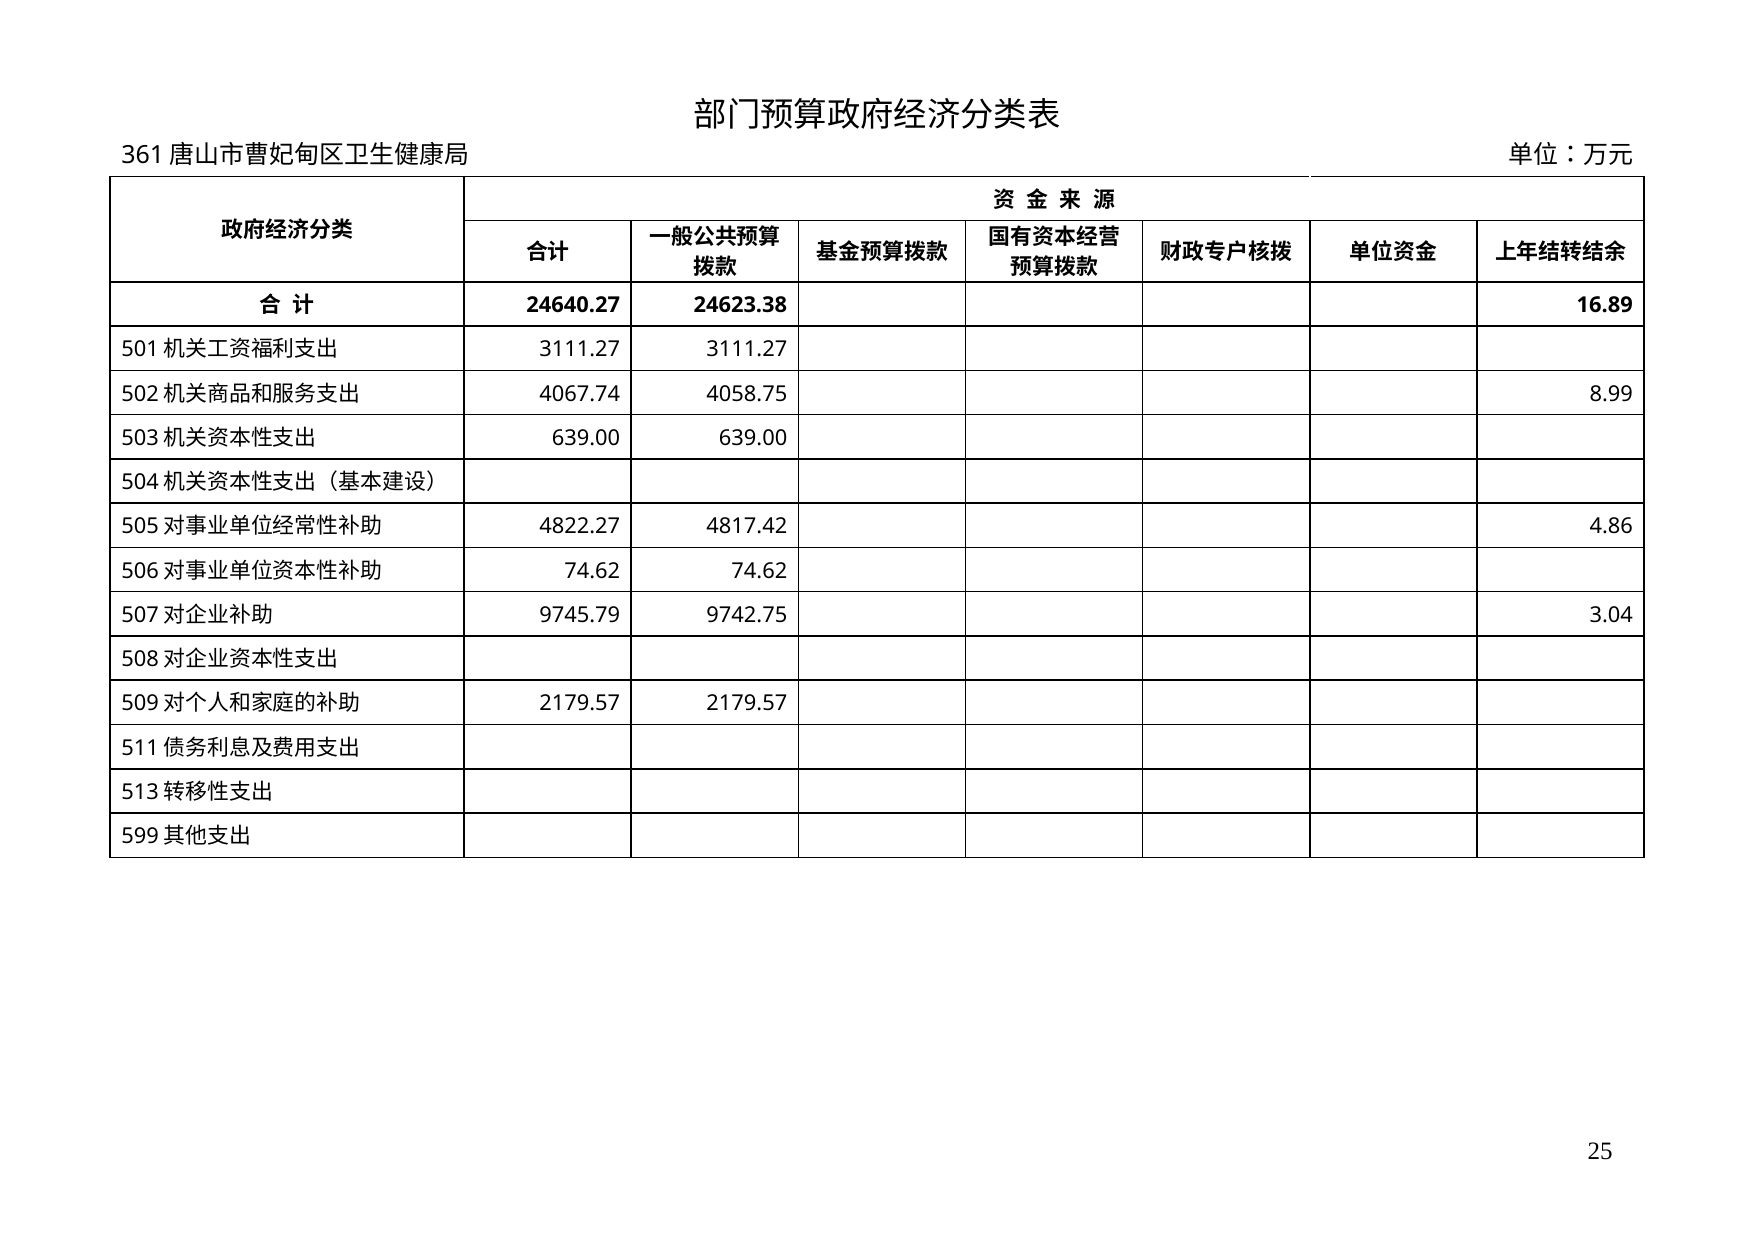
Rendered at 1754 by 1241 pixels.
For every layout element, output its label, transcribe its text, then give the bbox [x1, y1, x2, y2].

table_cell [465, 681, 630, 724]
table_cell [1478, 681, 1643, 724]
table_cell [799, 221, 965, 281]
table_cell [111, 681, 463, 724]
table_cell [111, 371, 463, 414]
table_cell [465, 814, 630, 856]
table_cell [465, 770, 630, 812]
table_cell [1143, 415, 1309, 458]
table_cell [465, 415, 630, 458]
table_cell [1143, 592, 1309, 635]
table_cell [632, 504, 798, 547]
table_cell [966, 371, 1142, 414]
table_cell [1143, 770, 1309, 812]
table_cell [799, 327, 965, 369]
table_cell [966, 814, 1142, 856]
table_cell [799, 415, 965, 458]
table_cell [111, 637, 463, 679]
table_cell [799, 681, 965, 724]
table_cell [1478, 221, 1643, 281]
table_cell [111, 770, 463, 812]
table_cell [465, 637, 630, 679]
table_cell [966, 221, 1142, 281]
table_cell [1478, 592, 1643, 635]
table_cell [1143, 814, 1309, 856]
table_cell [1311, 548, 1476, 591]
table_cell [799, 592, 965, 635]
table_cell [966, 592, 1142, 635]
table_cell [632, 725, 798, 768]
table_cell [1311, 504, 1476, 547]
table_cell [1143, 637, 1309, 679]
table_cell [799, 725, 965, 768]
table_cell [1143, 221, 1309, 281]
text 部门预算政府经济分类表 [142, 106, 1612, 131]
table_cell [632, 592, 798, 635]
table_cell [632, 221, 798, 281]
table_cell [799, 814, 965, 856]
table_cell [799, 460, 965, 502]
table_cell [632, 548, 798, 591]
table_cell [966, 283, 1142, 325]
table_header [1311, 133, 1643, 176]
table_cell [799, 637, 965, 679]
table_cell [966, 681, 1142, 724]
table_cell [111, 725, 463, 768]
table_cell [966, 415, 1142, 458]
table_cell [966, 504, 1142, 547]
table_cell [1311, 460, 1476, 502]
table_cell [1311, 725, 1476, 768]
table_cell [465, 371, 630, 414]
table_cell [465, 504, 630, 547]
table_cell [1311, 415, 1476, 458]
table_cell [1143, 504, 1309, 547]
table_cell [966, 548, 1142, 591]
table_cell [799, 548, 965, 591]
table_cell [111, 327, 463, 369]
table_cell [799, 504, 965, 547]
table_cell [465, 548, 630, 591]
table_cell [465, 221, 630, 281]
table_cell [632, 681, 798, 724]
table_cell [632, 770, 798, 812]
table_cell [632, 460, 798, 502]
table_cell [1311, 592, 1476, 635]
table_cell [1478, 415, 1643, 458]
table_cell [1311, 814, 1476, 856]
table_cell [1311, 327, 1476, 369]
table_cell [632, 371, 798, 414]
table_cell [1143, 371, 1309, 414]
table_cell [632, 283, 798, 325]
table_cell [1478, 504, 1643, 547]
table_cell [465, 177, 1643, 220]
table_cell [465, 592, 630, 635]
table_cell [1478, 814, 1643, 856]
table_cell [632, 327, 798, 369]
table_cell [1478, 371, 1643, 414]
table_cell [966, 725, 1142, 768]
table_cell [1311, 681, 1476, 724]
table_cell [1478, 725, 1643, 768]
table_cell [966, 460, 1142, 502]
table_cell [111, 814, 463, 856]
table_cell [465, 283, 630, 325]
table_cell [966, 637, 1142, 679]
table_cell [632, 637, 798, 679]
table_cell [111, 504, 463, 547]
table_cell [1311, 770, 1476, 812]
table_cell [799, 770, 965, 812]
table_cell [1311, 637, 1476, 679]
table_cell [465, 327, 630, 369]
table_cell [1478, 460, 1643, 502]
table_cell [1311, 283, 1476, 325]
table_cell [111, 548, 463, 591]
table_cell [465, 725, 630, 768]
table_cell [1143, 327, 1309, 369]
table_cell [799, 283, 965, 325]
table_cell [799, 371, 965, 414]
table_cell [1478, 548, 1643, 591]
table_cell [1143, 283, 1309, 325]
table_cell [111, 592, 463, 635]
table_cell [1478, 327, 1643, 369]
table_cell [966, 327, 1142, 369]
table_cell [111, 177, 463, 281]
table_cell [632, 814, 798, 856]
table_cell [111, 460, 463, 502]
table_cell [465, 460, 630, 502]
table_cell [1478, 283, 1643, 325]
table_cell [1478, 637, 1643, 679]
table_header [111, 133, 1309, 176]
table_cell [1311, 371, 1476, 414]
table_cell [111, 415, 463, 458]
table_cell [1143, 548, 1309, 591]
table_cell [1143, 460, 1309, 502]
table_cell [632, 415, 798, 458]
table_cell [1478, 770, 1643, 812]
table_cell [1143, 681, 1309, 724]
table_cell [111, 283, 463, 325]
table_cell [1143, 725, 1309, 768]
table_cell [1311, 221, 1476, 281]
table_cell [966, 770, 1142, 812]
